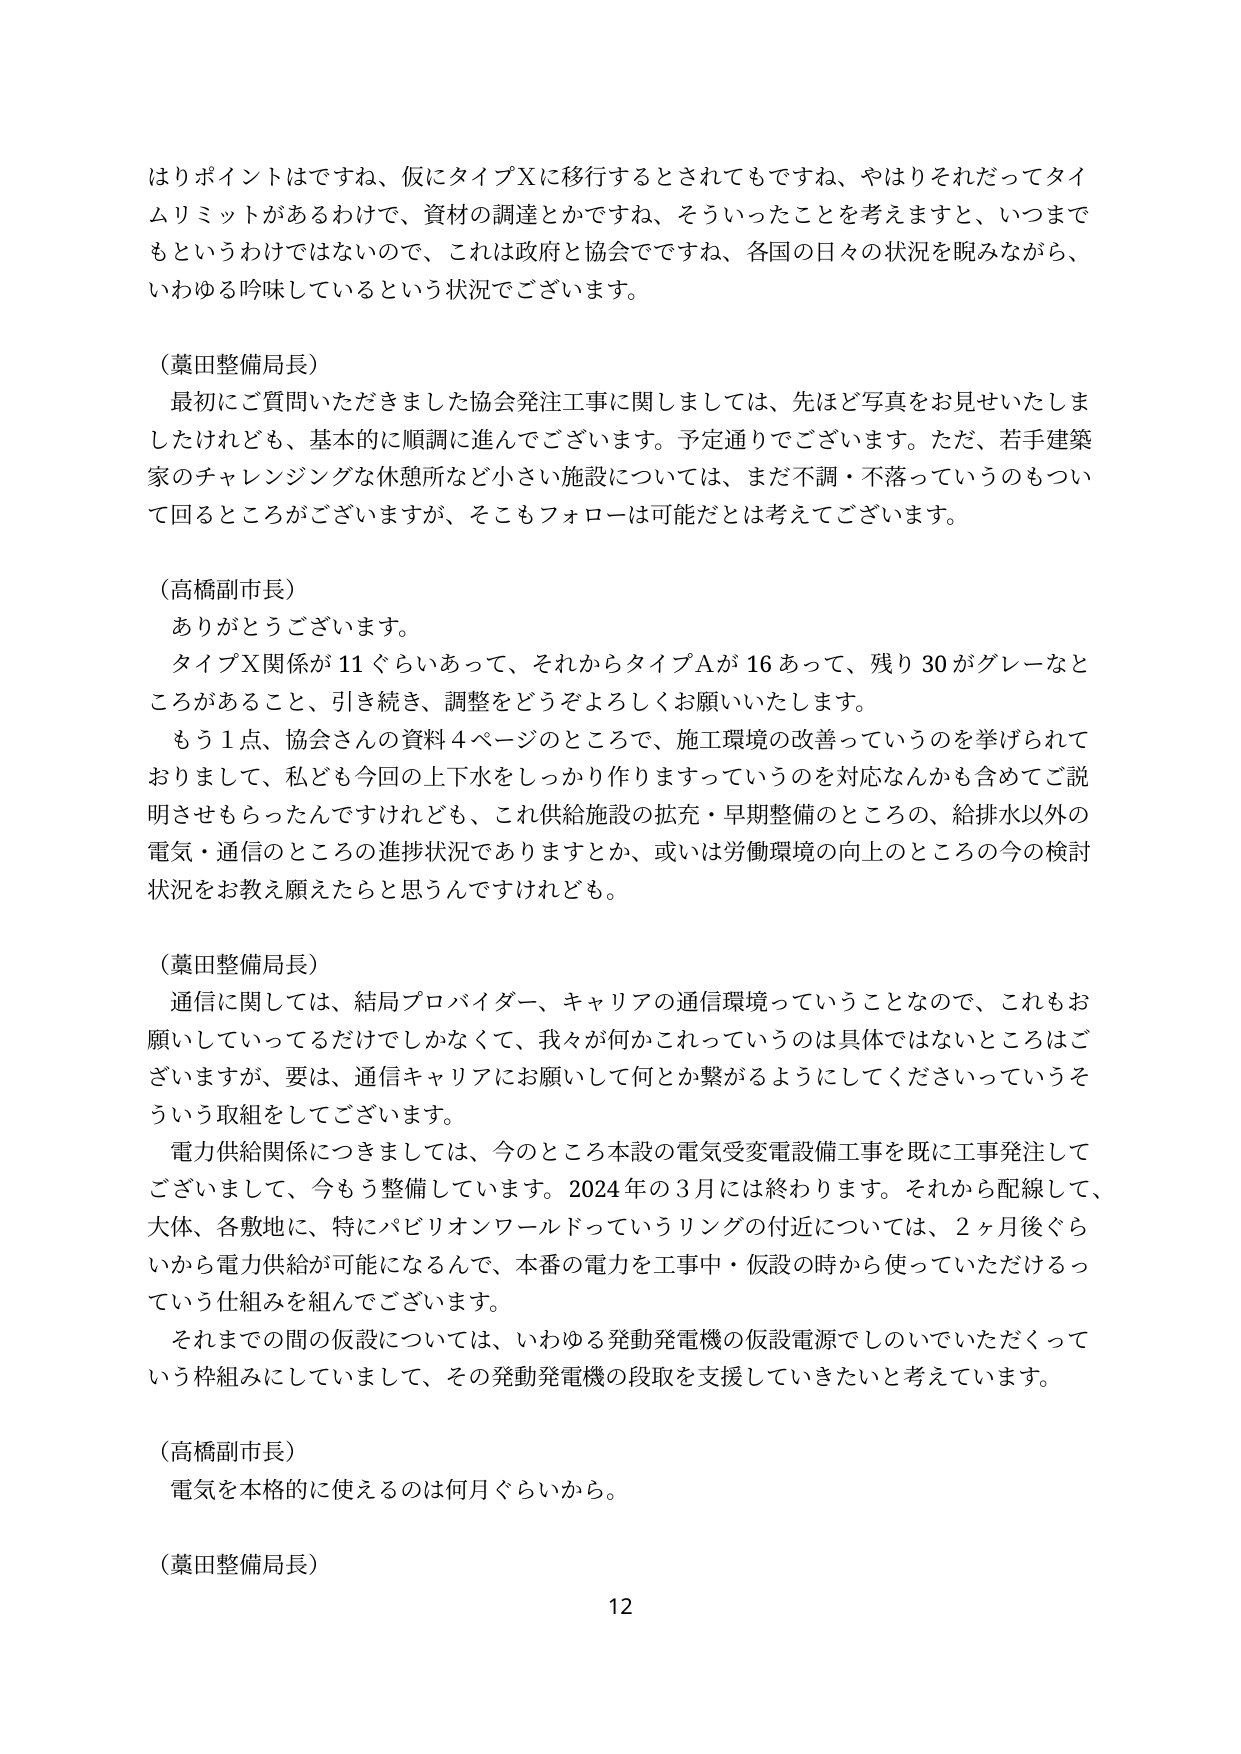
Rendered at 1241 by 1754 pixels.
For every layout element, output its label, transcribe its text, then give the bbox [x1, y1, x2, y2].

text タイプＸ関係が11ぐらいあって、それからタイプＡが16あって、残り30がグレーなところがあること、引き続き、調整をどうぞよろしくお願いいたします。 [148, 644, 1092, 719]
text 最初にご質問いただきました協会発注工事に関しましては、先ほど写真をお見せいたしましたけれども、基本的に順調に進んでございます。予定通りでございます。ただ、若手建築家のチャレンジングな休憩所など小さい施設については、まだ不調・不落っていうのもついて回るところがございますが、そこもフォローは可能だとは考えてございます。 [148, 382, 1092, 532]
text （高橋副市長） [148, 569, 1092, 607]
text ありがとうございます。 [148, 607, 1092, 644]
text もう１点、協会さんの資料４ページのところで、施工環境の改善っていうのを挙げられておりまして、私ども今回の上下水をしっかり作りますっていうのを対応なんかも含めてご説明させもらったんですけれども、これ供給施設の拡充・早期整備のところの、給排水以外の電気・通信のところの進捗状況でありますとか、或いは労働環境の向上のところの今の検討状況をお教え願えたらと思うんですけれども。 [148, 719, 1092, 907]
text 電力供給関係につきましては、今のところ本設の電気受変電設備工事を既に工事発注してございまして、今もう整備しています。2024年の３月には終わります。それから配線して、大体、各敷地に、特にパビリオンワールドっていうリングの付近については、２ヶ月後ぐらいから電力供給が可能になるんで、本番の電力を工事中・仮設の時から使っていただけるっていう仕組みを組んでございます。 [148, 1132, 1092, 1319]
text （高橋副市長） [148, 1432, 1092, 1469]
text 通信に関しては、結局プロバイダー、キャリアの通信環境っていうことなので、これもお願いしていってるだけでしかなくて、我々が何かこれっていうのは具体ではないところはございますが、要は、通信キャリアにお願いして何とか繋がるようにしてくださいっていうそういう取組をしてございます。 [148, 982, 1092, 1132]
text それまでの間の仮設については、いわゆる発動発電機の仮設電源でしのいでいただくっていう枠組みにしていまして、その発動発電機の段取を支援していきたいと考えています。 [148, 1319, 1092, 1394]
text （藁田整備局長） [148, 1544, 1092, 1582]
text （藁田整備局長） [148, 344, 1092, 382]
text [148, 157, 1092, 307]
text （藁田整備局長） [148, 944, 1092, 982]
text 電気を本格的に使えるのは何月ぐらいから。 [148, 1469, 1092, 1507]
